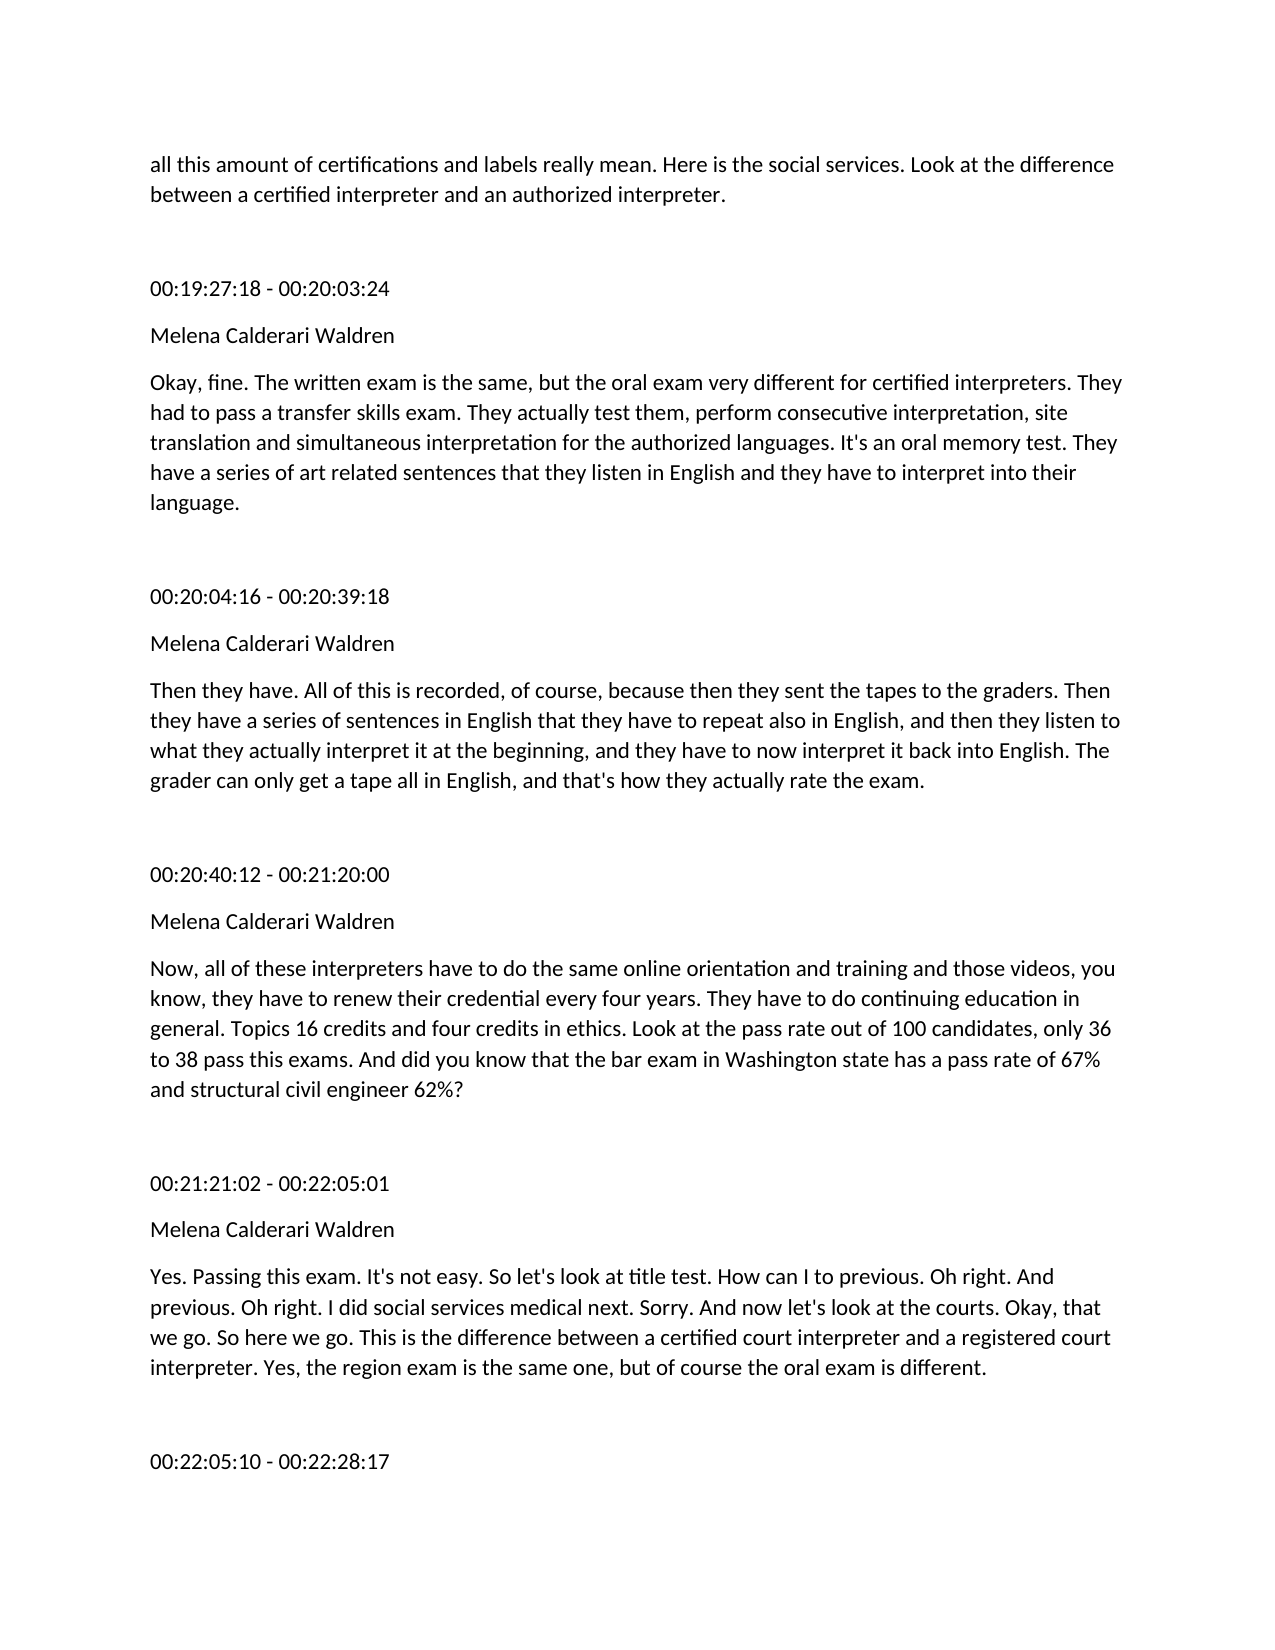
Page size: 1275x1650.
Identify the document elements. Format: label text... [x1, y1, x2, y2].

text 00:19:27:18 - 00:20:03:24 [150, 274, 1125, 302]
text Melena Calderari Waldren [150, 907, 1125, 935]
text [150, 150, 1125, 208]
text Yes. Passing this exam. It's not easy. So let's look at title test. How can I to previous. Oh right. And previous. Oh right. I did social services medical next. Sorry. And now let's look at the courts. Okay, that we go. So here we go. This is the difference between a certified court interpreter and a registered court interpreter. Yes, the region exam is the same one, but of course the oral exam is different. [150, 1262, 1125, 1381]
text 00:20:40:12 - 00:21:20:00 [150, 860, 1125, 888]
text 00:22:05:10 - 00:22:28:17 [150, 1447, 1125, 1475]
text Melena Calderari Waldren [150, 629, 1125, 657]
text 00:21:21:02 - 00:22:05:01 [150, 1169, 1125, 1197]
text Melena Calderari Waldren [150, 321, 1125, 349]
text Okay, fine. The written exam is the same, but the oral exam very different for certified interpreters. They had to pass a transfer skills exam. They actually test them, perform consecutive interpretation, site translation and simultaneous interpretation for the authorized languages. It's an oral memory test. They have a series of art related sentences that they listen in English and they have to interpret into their language. [150, 368, 1125, 517]
text Melena Calderari Waldren [150, 1216, 1125, 1244]
text 00:20:04:16 - 00:20:39:18 [150, 582, 1125, 610]
text Now, all of these interpreters have to do the same online orientation and training and those videos, you know, they have to renew their credential every four years. They have to do continuing education in general. Topics 16 credits and four credits in ethics. Look at the pass rate out of 100 candidates, only 36 to 38 pass this exams. And did you know that the bar exam in Washington state has a pass rate of 67% and structural civil engineer 62%? [150, 954, 1125, 1103]
text Then they have. All of this is recorded, of course, because then they sent the tapes to the graders. Then they have a series of sentences in English that they have to repeat also in English, and then they listen to what they actually interpret it at the beginning, and they have to now interpret it back into English. The grader can only get a tape all in English, and that's how they actually rate the exam. [150, 676, 1125, 795]
